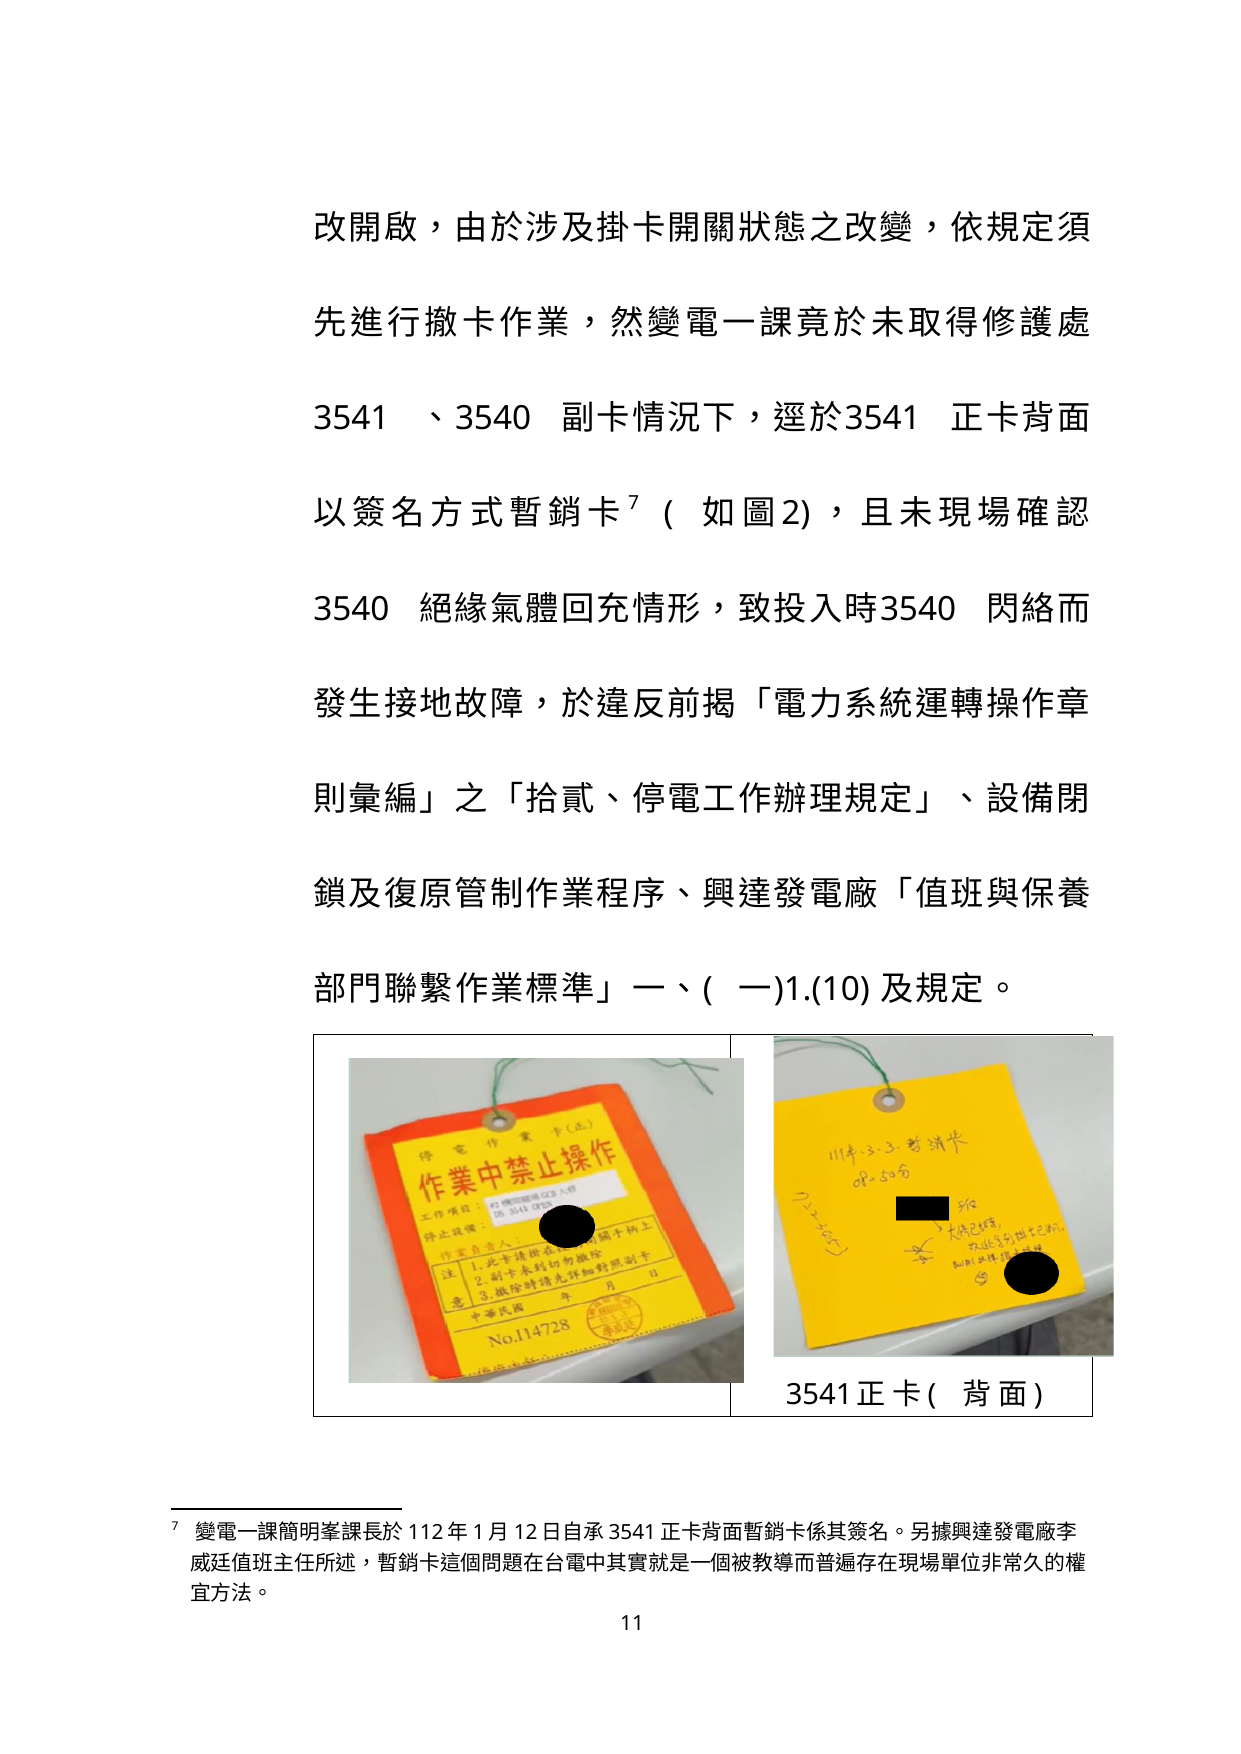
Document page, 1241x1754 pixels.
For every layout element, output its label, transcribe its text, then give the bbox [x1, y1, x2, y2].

picture [773, 1036, 1114, 1357]
table_header 3541正卡(正面) [314, 1035, 730, 1416]
table_header 3541正卡(背面) [731, 1035, 1092, 1416]
picture [348, 1058, 744, 1383]
